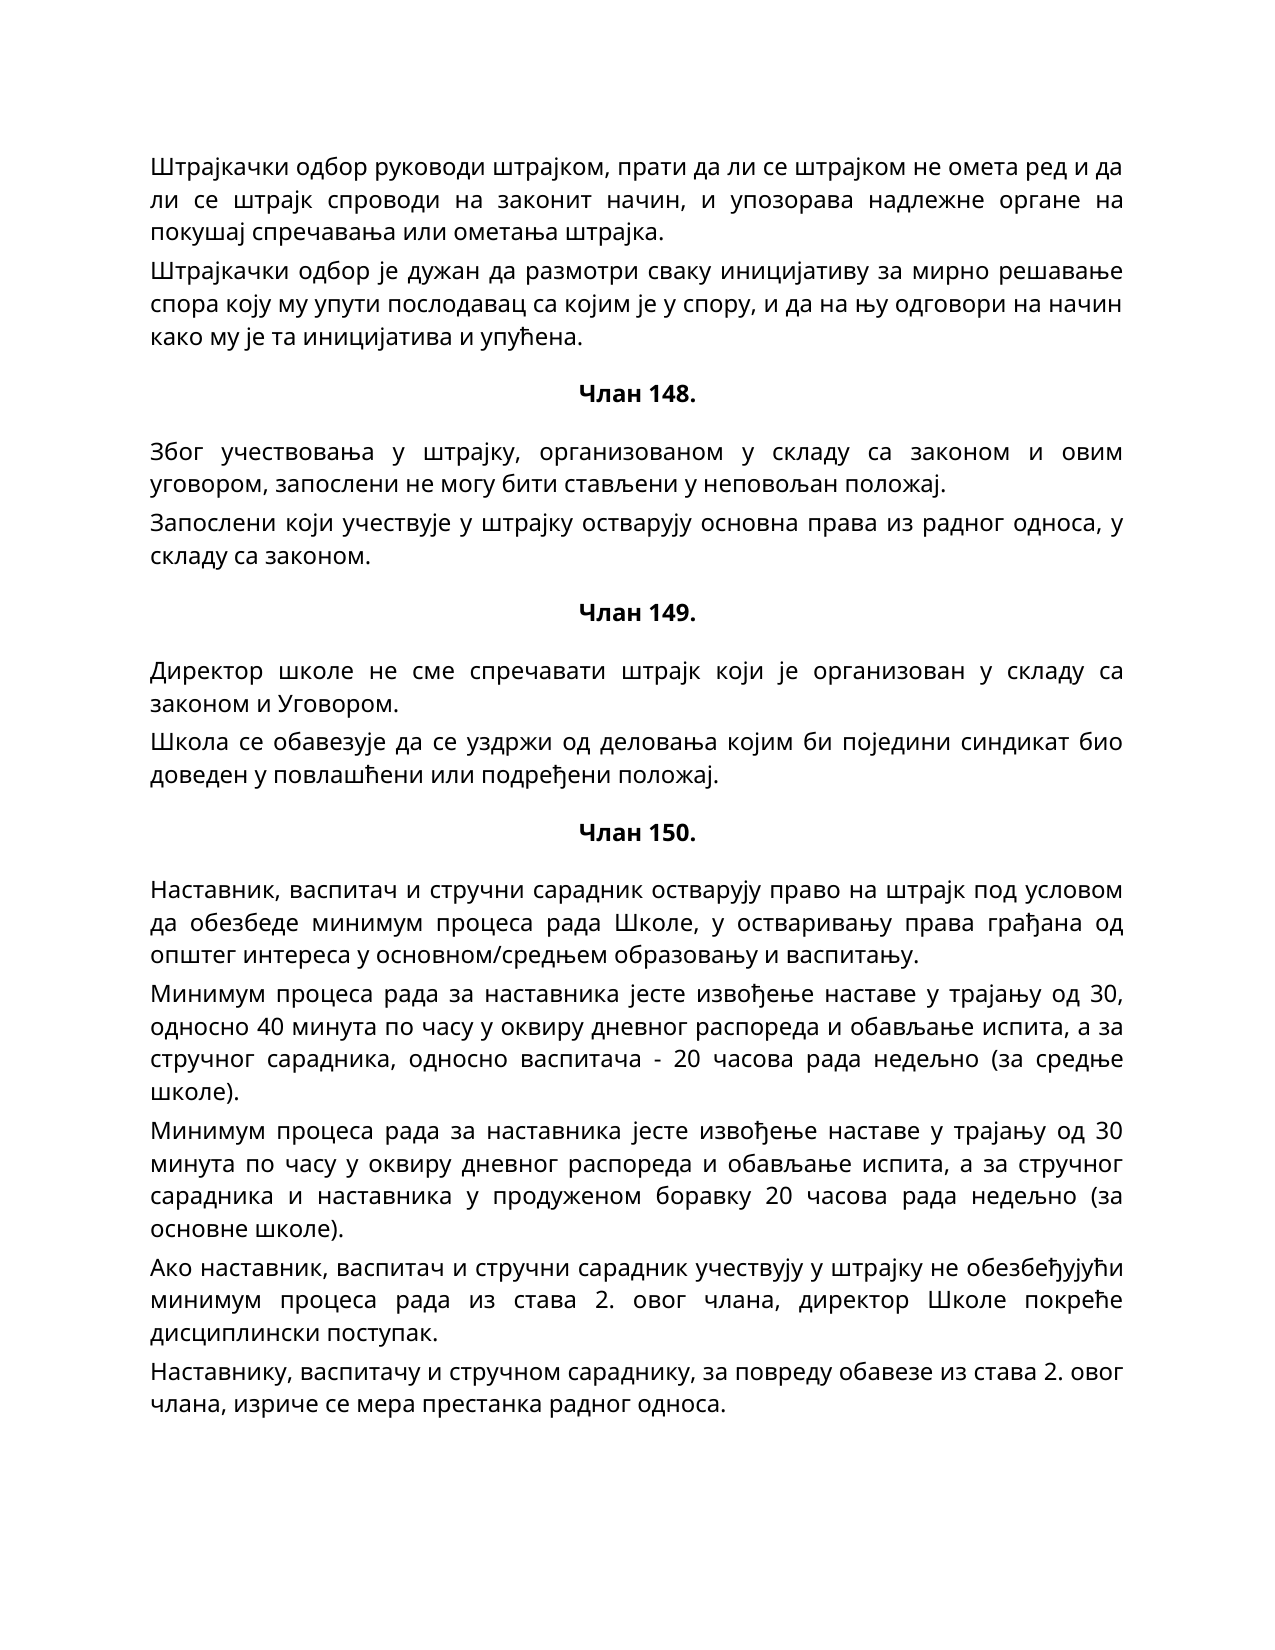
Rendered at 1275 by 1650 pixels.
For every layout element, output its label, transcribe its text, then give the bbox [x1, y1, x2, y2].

text Због учествовања у штрајку, организованом у складу са законом и овим уговором, запослени не могу бити стављени у неповољан положај. [150, 434, 1125, 500]
text Ако наставник, васпитач и стручни сарадник учествују у штрајку не обезбеђујући минимум процеса рада из става 2. овог члана, директор Школе покреће дисциплински поступак. [150, 1250, 1125, 1348]
text Запослени који учествује у штрајку остварују основна права из радног односа, у складу са законом. [150, 506, 1125, 571]
text Минимум процеса рада за наставника јесте извођење наставе у трајању од 30 минута по часу у оквиру дневног распореда и обављање испита, а за стручног сарадника и наставника у продуженом боравку 20 часова рада недељно (за основне школе). [150, 1114, 1125, 1244]
text Штрајкачки одбор је дужан да размотри сваку иницијативу за мирно решавање спора коју му упути послодавац са којим је у спору, и да на њу одговори на начин како му је та иницијатива и упућена. [150, 254, 1125, 352]
text Школа се обавезује да се уздржи од деловања којим би поједини синдикат био доведен у повлашћени или подређени положај. [150, 725, 1125, 790]
text Наставник, васпитач и стручни сарадник остварују право на штрајк под условом да обезбеде минимум процеса рада Школе, у остваривању права грађана од општег интереса у основном/средњем образовању и васпитању. [150, 873, 1125, 971]
text Наставнику, васпитачу и стручном сараднику, за повреду обавезе из става 2. овог члана, изриче се мера престанка радног односа. [150, 1354, 1125, 1420]
text Директор школе не сме спречавати штрајк који је организован у складу са законом и Уговором. [150, 654, 1125, 719]
text Члан 150. [150, 815, 1125, 848]
text Члан 148. [150, 377, 1125, 409]
text Штрајкачки одбор руководи штрајком, прати да ли се штрајком не омета ред и да ли се штрајк спроводи на законит начин, и упозорава надлежне органе на покушај спречавања или ометања штрајка. [150, 150, 1125, 248]
text Минимум процеса рада за наставника јесте извођење наставе у трајању од 30, односно 40 минута по часу у оквиру дневног распореда и обављање испита, а за стручног сарадника, односно васпитача - 20 часова рада недељно (за средње школе). [150, 977, 1125, 1107]
text Члан 149. [150, 596, 1125, 629]
